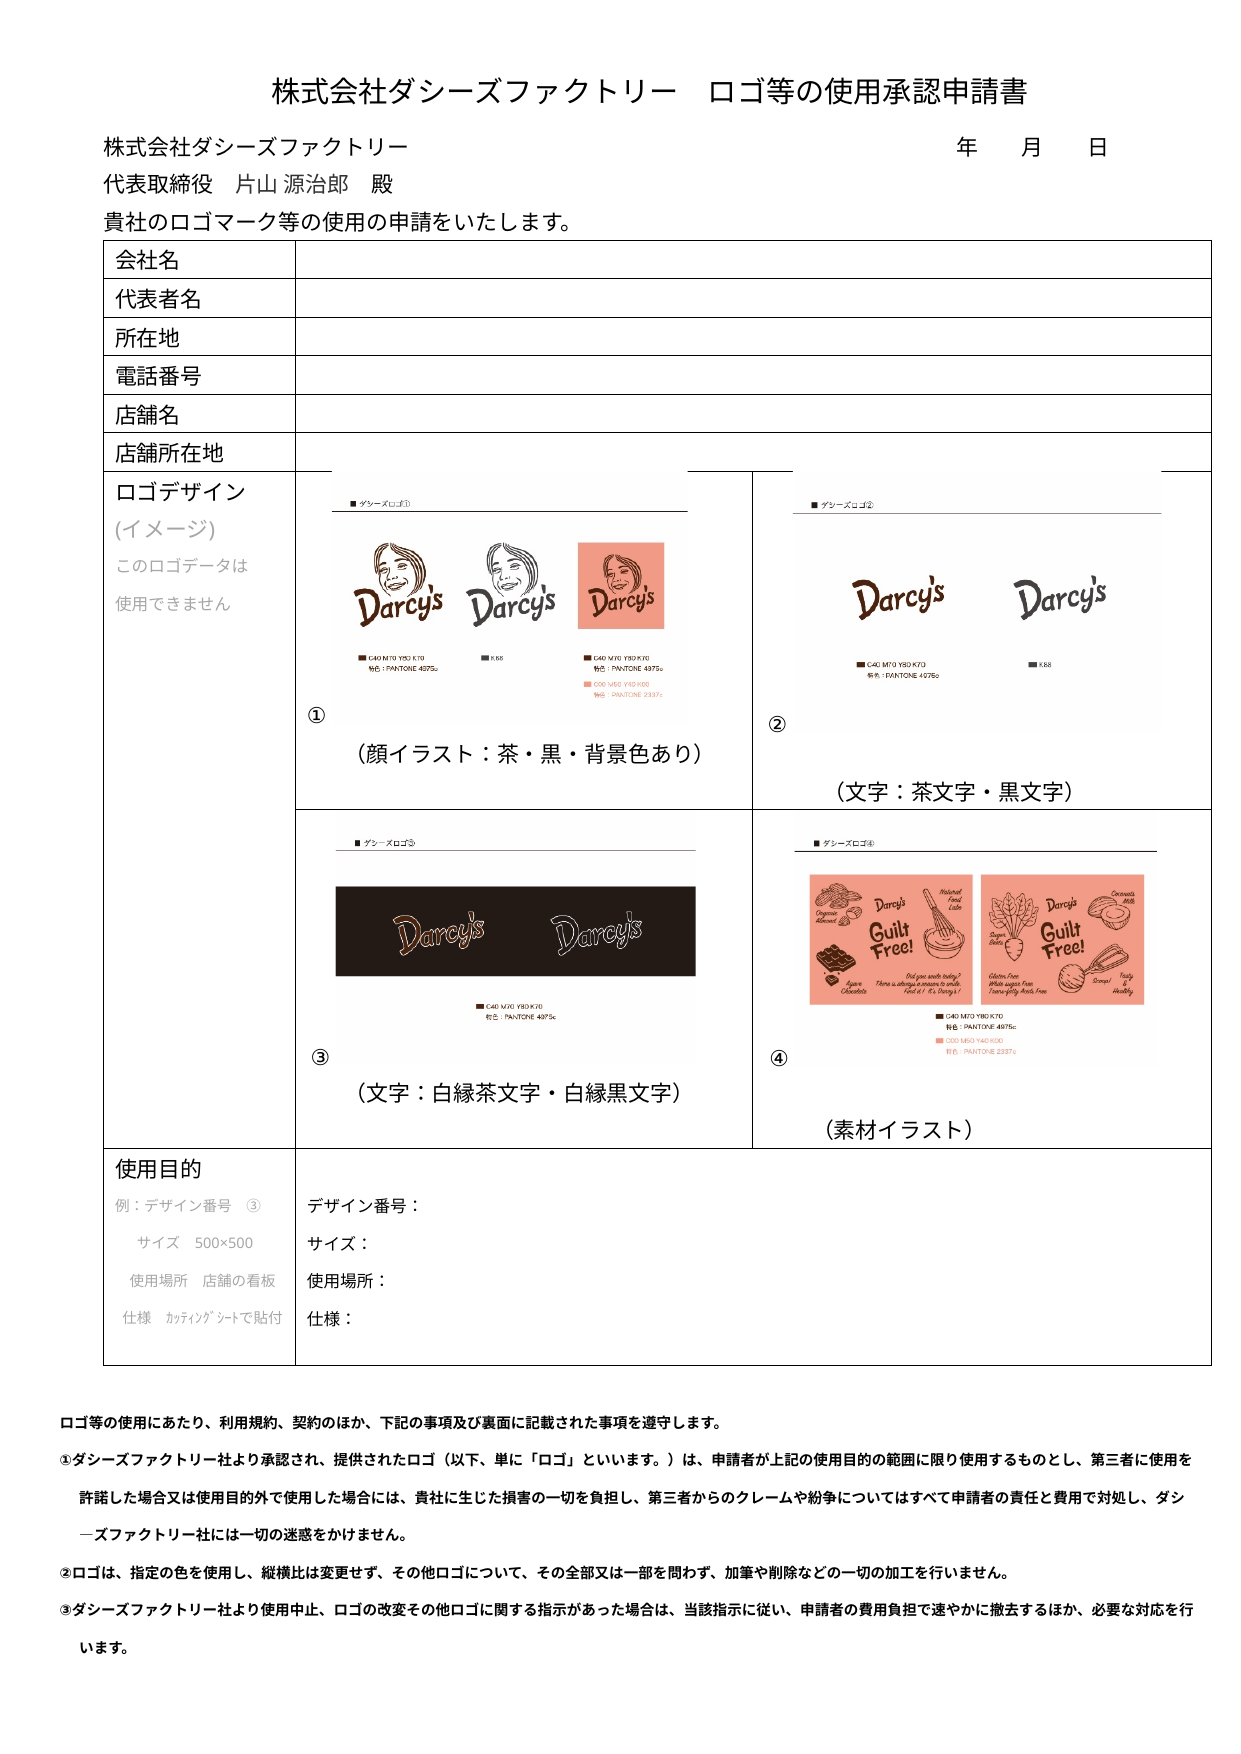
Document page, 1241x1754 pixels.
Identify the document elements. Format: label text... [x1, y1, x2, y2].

text 株式会社ダシーズファクトリー ロゴ等の使用承認申請書 [103, 52, 1196, 127]
text 株式会社ダシーズファクトリー 年 月 日 [103, 127, 1196, 164]
list ダシーズファクトリー社より使用中止、ロゴの改変その他ロゴに関する指示があった場合は、当該指示に従い、申請者の費用負担で速やかに撤去するほか、必要な対応を行います。 [59, 1591, 1196, 1666]
table_cell [296, 433, 1211, 471]
table_cell 店舗所在地 [104, 433, 295, 471]
table_cell （文字：茶文字・黒文字） [753, 472, 1211, 809]
text 代表取締役 片山 源治郎 殿 [103, 164, 1196, 202]
table_header 会社名 [104, 241, 295, 278]
list ロゴは、指定の色を使用し、縦横比は変更せず、その他ロゴについて、その全部又は一部を問わず、加筆や削除などの一切の加工を行いません。 [59, 1553, 1196, 1591]
picture [331, 471, 688, 724]
table_cell デザイン番号： サイズ： 使用場所： 仕様： [296, 1149, 1211, 1364]
table_cell 代表者名 [104, 279, 295, 317]
table_cell （素材イラスト） [753, 810, 1211, 1148]
text ロゴ等の使用にあたり、利用規約、契約のほか、下記の事項及び裏面に記載された事項を遵守します。 [59, 1403, 1196, 1441]
table_cell [296, 279, 1211, 317]
picture [335, 810, 696, 1065]
text 貴社のロゴマーク等の使用の申請をいたします。 [103, 202, 1196, 239]
table_cell [296, 395, 1211, 432]
picture [794, 810, 1157, 1067]
table_cell 店舗名 [104, 395, 295, 432]
table_cell [296, 318, 1211, 355]
table_header [296, 241, 1211, 278]
table_cell [296, 356, 1211, 394]
table_cell 所在地 [104, 318, 295, 355]
table_cell 電話番号 [104, 356, 295, 394]
table_cell 使用目的 例：デザイン番号 ③ サイズ 500×500 使用場所 店舗の看板 仕様 ｶｯﾃｨﾝｸﾞｼｰﾄで貼付 [104, 1149, 295, 1364]
table_cell ロゴデザイン (イメージ) このロゴデータは 使用できません [104, 472, 295, 1148]
table_cell （文字：白縁茶文字・白縁黒文字） [296, 810, 752, 1148]
list ダシーズファクトリー社より承認され、提供されたロゴ（以下、単に「ロゴ」といいます。）は、申請者が上記の使用目的の範囲に限り使用するものとし、第三者に使用を許諾した場合又は使用目的外で使用した場合には、貴社に生じた損害の一切を負担し、第三者からのクレームや紛争についてはすべて申請者の責任と費用で対処し、ダシ―ズファクトリー社には一切の迷惑をかけません。 [59, 1441, 1196, 1553]
picture [792, 471, 1162, 733]
table_cell （顔イラスト：茶・黒・背景色あり） [296, 472, 752, 809]
